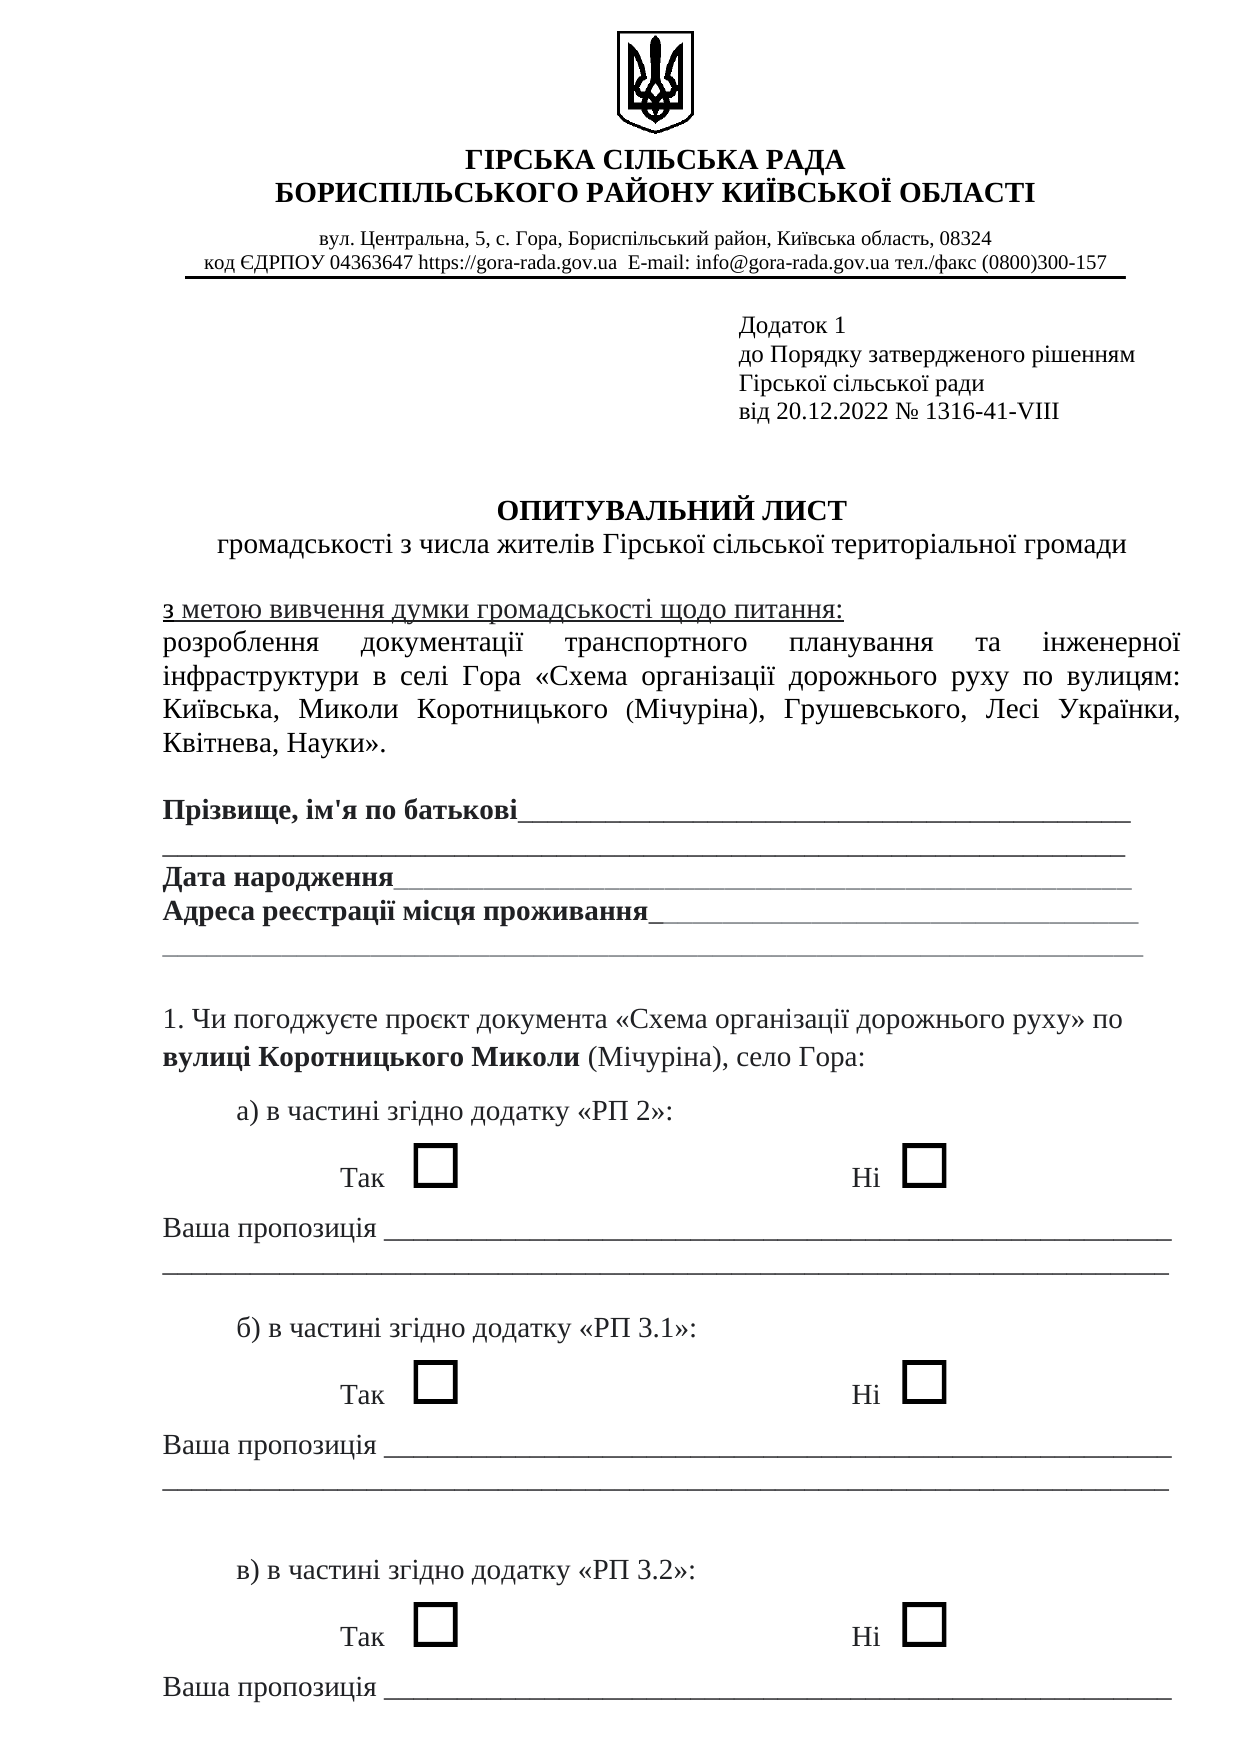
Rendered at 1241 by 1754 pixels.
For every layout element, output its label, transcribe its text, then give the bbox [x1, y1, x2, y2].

picture [902, 1360, 947, 1404]
text ОПИТУВАЛЬНИЙ ЛИСТ [162, 493, 1181, 526]
text Адреса реєстрації місця проживання_________________________________ [162, 893, 1181, 926]
text Ваша пропозиція ______________________________________________________ [162, 1427, 1181, 1461]
text Додаток 1 [709, 310, 1181, 339]
picture [615, 29, 696, 135]
text до Порядку затвердженого рішенням [709, 339, 1181, 368]
text _____________________________________________________________________ [162, 1244, 1181, 1277]
text Ваша пропозиція ______________________________________________________ [162, 1669, 1181, 1703]
picture [902, 1143, 947, 1188]
table_header [174, 30, 1137, 142]
picture [413, 1602, 458, 1647]
picture [902, 1602, 947, 1647]
picture [413, 1360, 458, 1404]
text Так Ні [162, 1602, 1181, 1653]
text Прізвище, ім'я по батькові__________________________________________ [162, 792, 1181, 826]
text __________________________________________________________________ [162, 826, 1181, 859]
text Ваша пропозиція ______________________________________________________ [162, 1210, 1181, 1244]
text Гірської сільської ради [709, 368, 1181, 396]
text від 20.12.2022 № 1316-41-VIII [709, 396, 1181, 425]
text Так Ні [162, 1143, 1181, 1193]
text розроблення документації транспортного планування та інженерної інфраструктури в селі Гора «Схема організації дорожнього руху по вулицям: Київська, Миколи Коротницького (Мічуріна), Грушевського, Лесі Українки, Квітнева, Науки». [162, 624, 1181, 759]
picture [413, 1143, 458, 1188]
text __________________________________________________________________ [162, 926, 1181, 960]
text Так Ні [162, 1360, 1181, 1410]
text з метою вивчення думки громадськості щодо питання: [162, 591, 1181, 624]
text громадськості з числа жителів Гірської сільської територіальної громади [162, 526, 1181, 560]
table_cell ГІРСЬКА СІЛЬСЬКА РАДА БОРИСПІЛЬСЬКОГО РАЙОНУ КИЇВСЬКОЇ ОБЛАСТІ вул. Центральна, 5, с. Гора, Бориспільський район, Київська область, 08324 код ЄДРПОУ 04363647 https://gora-rada.gov.ua E-mail: info@gora-rada.gov.ua тел./факс (0800)300-157 [174, 142, 1137, 310]
text а) в частині згідно додатку «РП 2»: [162, 1089, 1181, 1127]
text в) в частині згідно додатку «РП 3.2»: [162, 1548, 1181, 1586]
text _____________________________________________________________________ [162, 1461, 1181, 1494]
text Дата народження_________________________________________________ [162, 859, 1181, 893]
list 1. Чи погоджуєте проєкт документа «Схема організації дорожнього руху» по вулиці Коротницького Миколи (Мічуріна), село Гора: [162, 997, 1181, 1072]
text б) в частині згідно додатку «РП 3.1»: [162, 1306, 1181, 1343]
